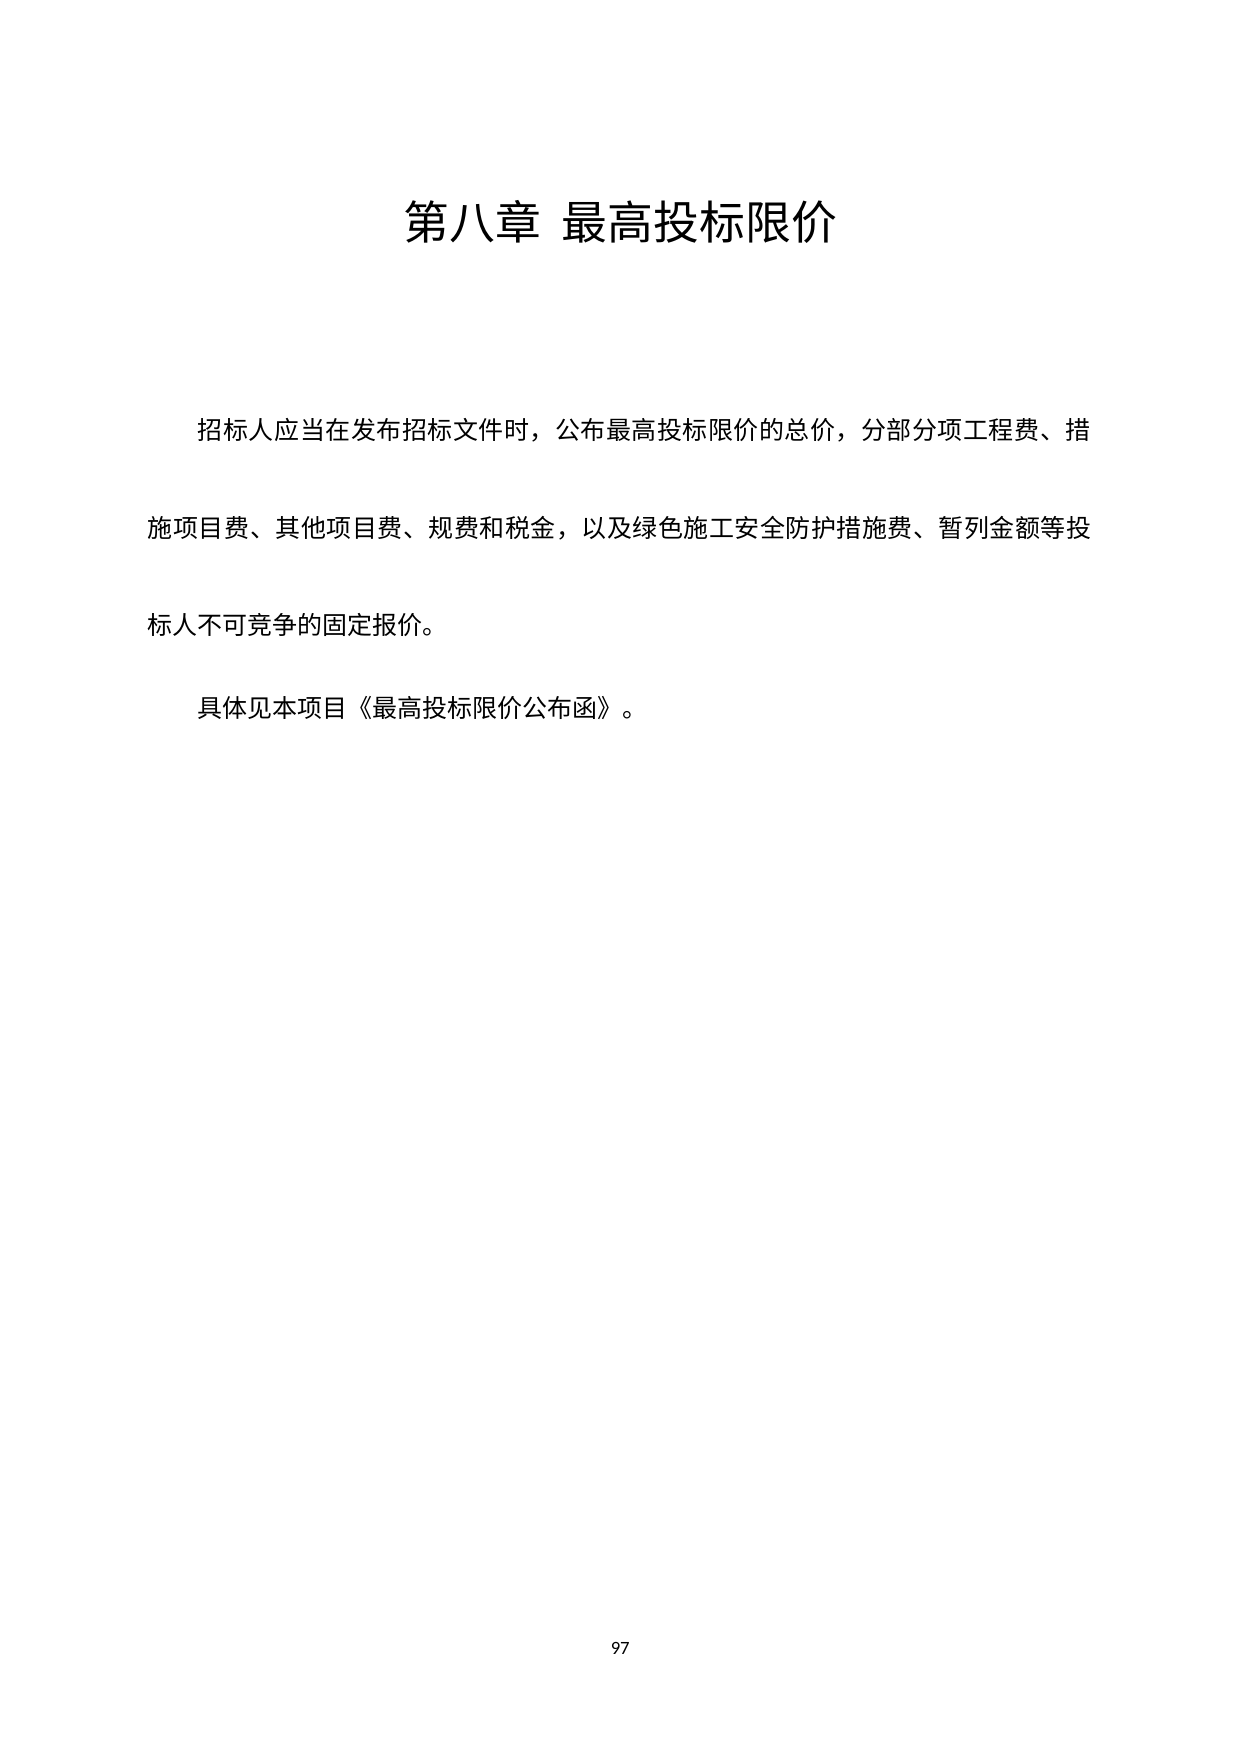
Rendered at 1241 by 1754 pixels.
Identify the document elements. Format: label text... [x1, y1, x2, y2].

text 具体见本项目《最高投标限价公布函》。 [148, 674, 1093, 739]
text 招标人应当在发布招标文件时，公布最高投标限价的总价，分部分项工程费、措施项目费、其他项目费、规费和税金，以及绿色施工安全防护措施费、暂列金额等投标人不可竞争的固定报价。 [148, 396, 1093, 656]
subtitle 第八章 最高投标限价 [148, 171, 1093, 268]
